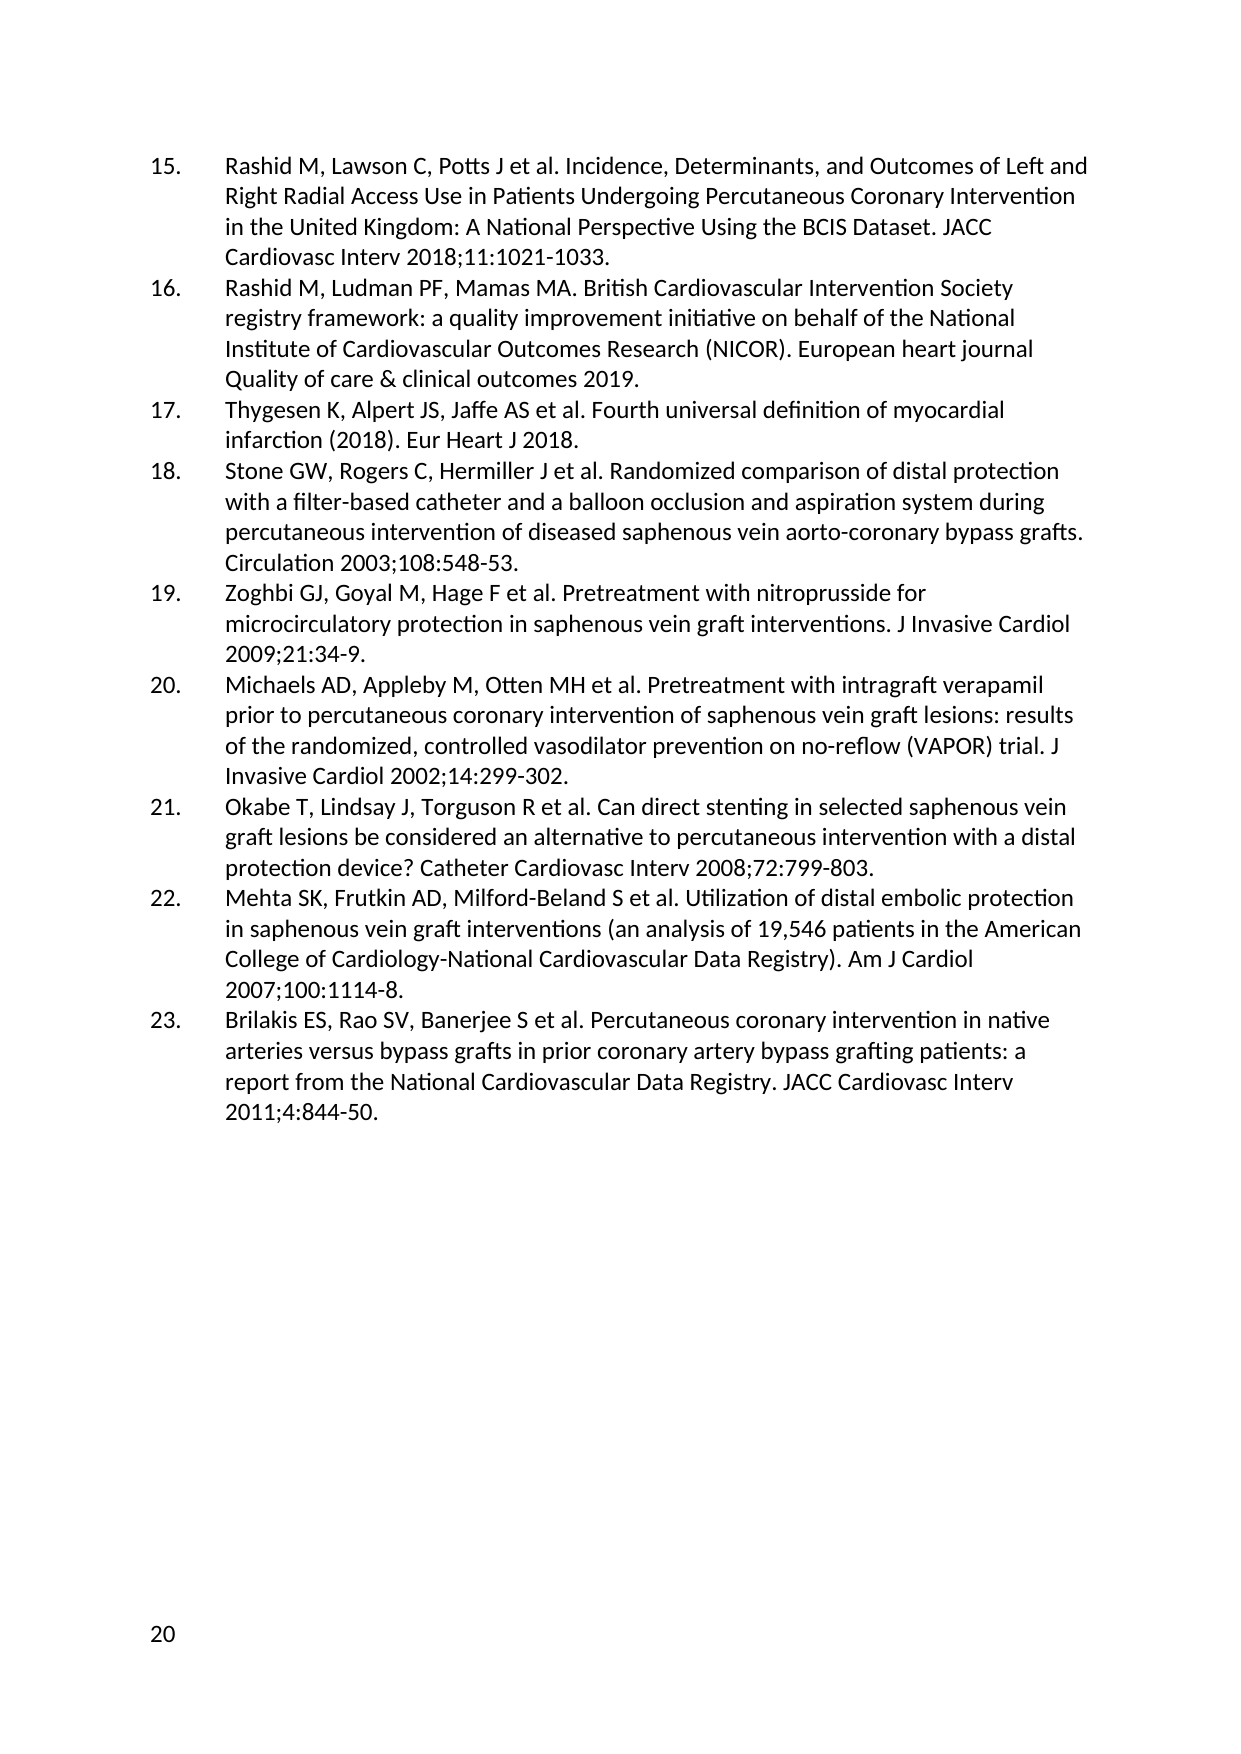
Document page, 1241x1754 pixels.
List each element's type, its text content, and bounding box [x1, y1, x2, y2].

text 21. Okabe T, Lindsay J, Torguson R et al. Can direct stenting in selected saphenous vein graft lesions be considered an alternative to percutaneous intervention with a distal protection device? Catheter Cardiovasc Interv 2008;72:799-803. [150, 791, 1090, 882]
text 20. Michaels AD, Appleby M, Otten MH et al. Pretreatment with intragraft verapamil prior to percutaneous coronary intervention of saphenous vein graft lesions: results of the randomized, controlled vasodilator prevention on no-reflow (VAPOR) trial. J Invasive Cardiol 2002;14:299-302. [150, 669, 1090, 791]
text 16. Rashid M, Ludman PF, Mamas MA. British Cardiovascular Intervention Society registry framework: a quality improvement initiative on behalf of the National Institute of Cardiovascular Outcomes Research (NICOR). European heart journal Quality of care & clinical outcomes 2019. [150, 272, 1090, 394]
text 23. Brilakis ES, Rao SV, Banerjee S et al. Percutaneous coronary intervention in native arteries versus bypass grafts in prior coronary artery bypass grafting patients: a report from the National Cardiovascular Data Registry. JACC Cardiovasc Interv 2011;4:844-50. [150, 1004, 1090, 1127]
text 19. Zoghbi GJ, Goyal M, Hage F et al. Pretreatment with nitroprusside for microcirculatory protection in saphenous vein graft interventions. J Invasive Cardiol 2009;21:34-9. [150, 577, 1090, 669]
text 17. Thygesen K, Alpert JS, Jaffe AS et al. Fourth universal definition of myocardial infarction (2018). Eur Heart J 2018. [150, 394, 1090, 455]
text 15. Rashid M, Lawson C, Potts J et al. Incidence, Determinants, and Outcomes of Left and Right Radial Access Use in Patients Undergoing Percutaneous Coronary Intervention in the United Kingdom: A National Perspective Using the BCIS Dataset. JACC Cardiovasc Interv 2018;11:1021-1033. [150, 150, 1090, 272]
text 18. Stone GW, Rogers C, Hermiller J et al. Randomized comparison of distal protection with a filter-based catheter and a balloon occlusion and aspiration system during percutaneous intervention of diseased saphenous vein aorto-coronary bypass grafts. Circulation 2003;108:548-53. [150, 455, 1090, 577]
text 22. Mehta SK, Frutkin AD, Milford-Beland S et al. Utilization of distal embolic protection in saphenous vein graft interventions (an analysis of 19,546 patients in the American College of Cardiology-National Cardiovascular Data Registry). Am J Cardiol 2007;100:1114-8. [150, 882, 1090, 1004]
